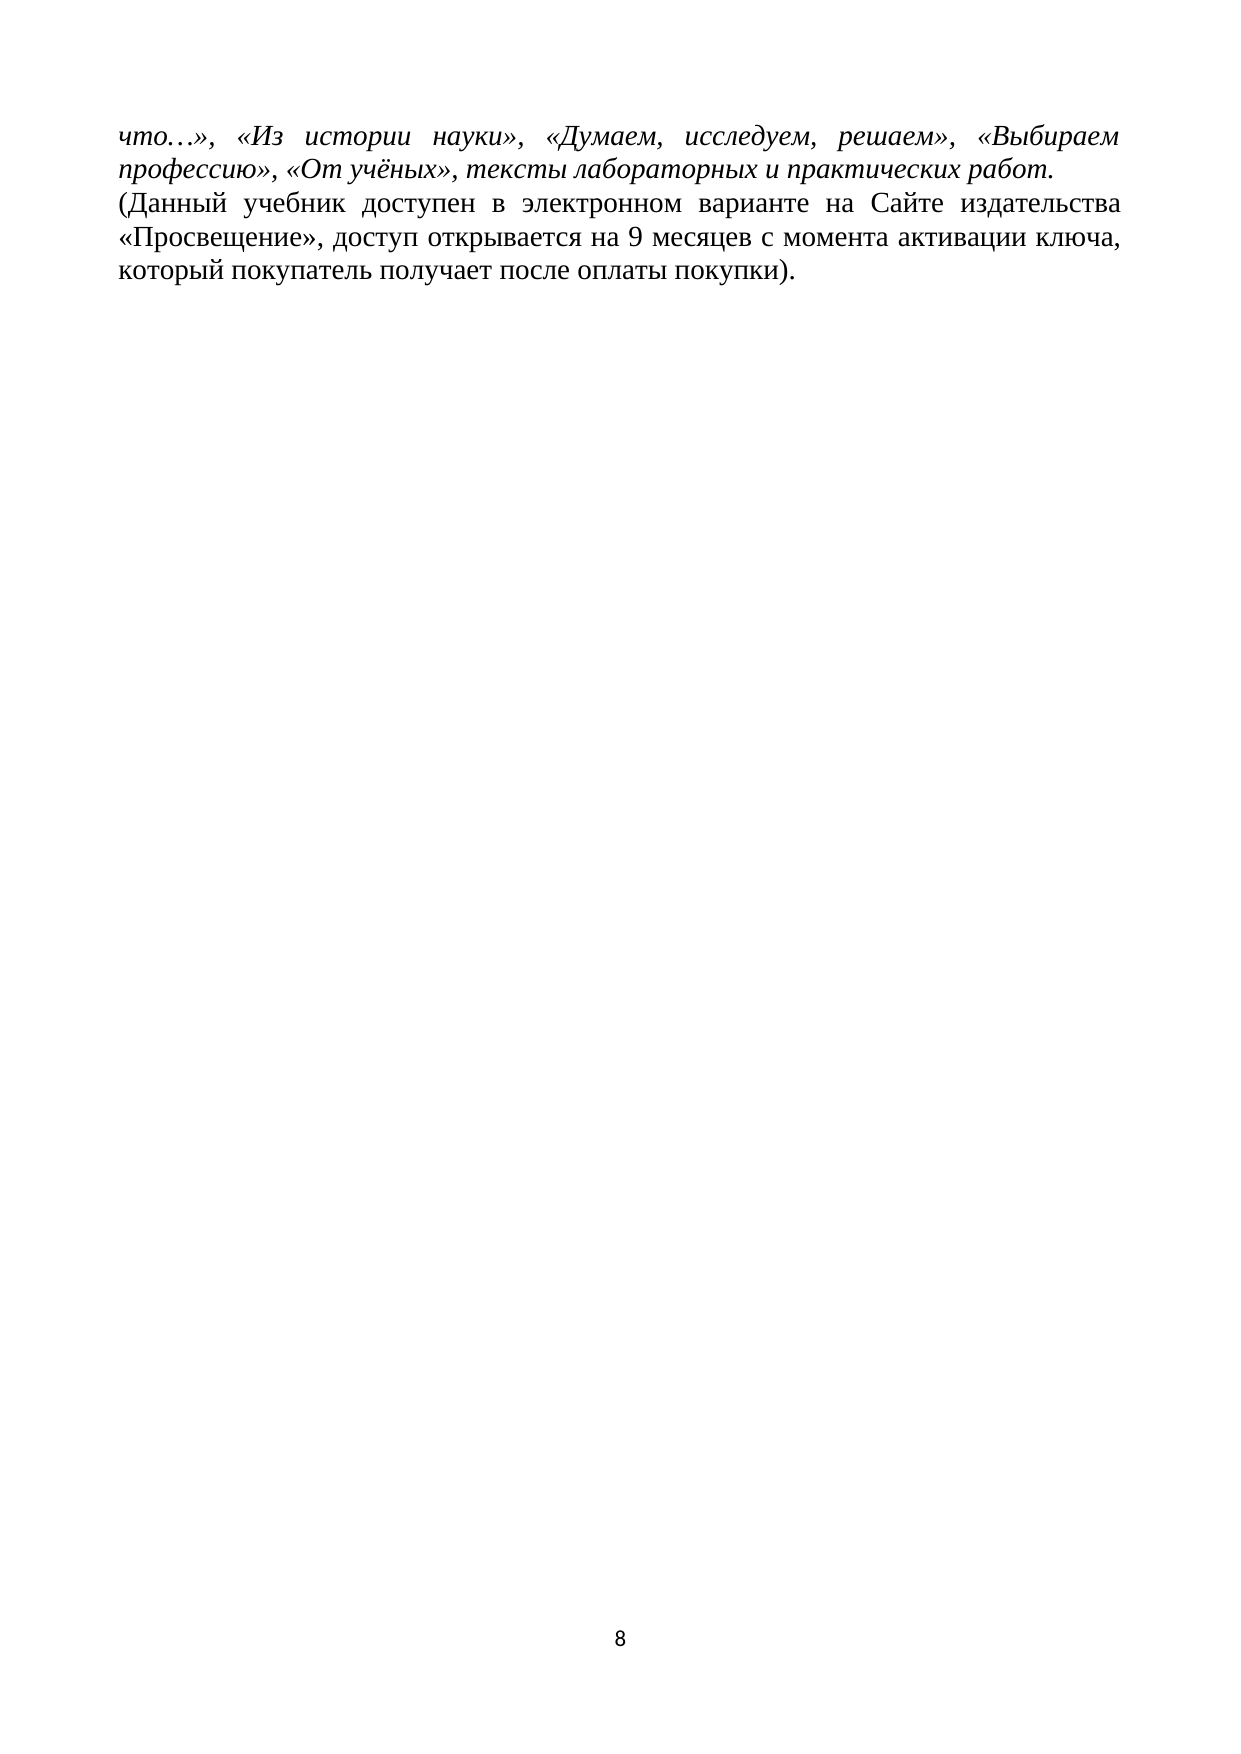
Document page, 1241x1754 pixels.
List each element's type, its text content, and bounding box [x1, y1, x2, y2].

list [118, 118, 1122, 185]
list (Данный учебник доступен в электронном варианте на Сайте издательства «Просвещение», доступ открывается на 9 месяцев с момента активации ключа, который покупатель получает после оплаты покупки). [118, 185, 1122, 286]
